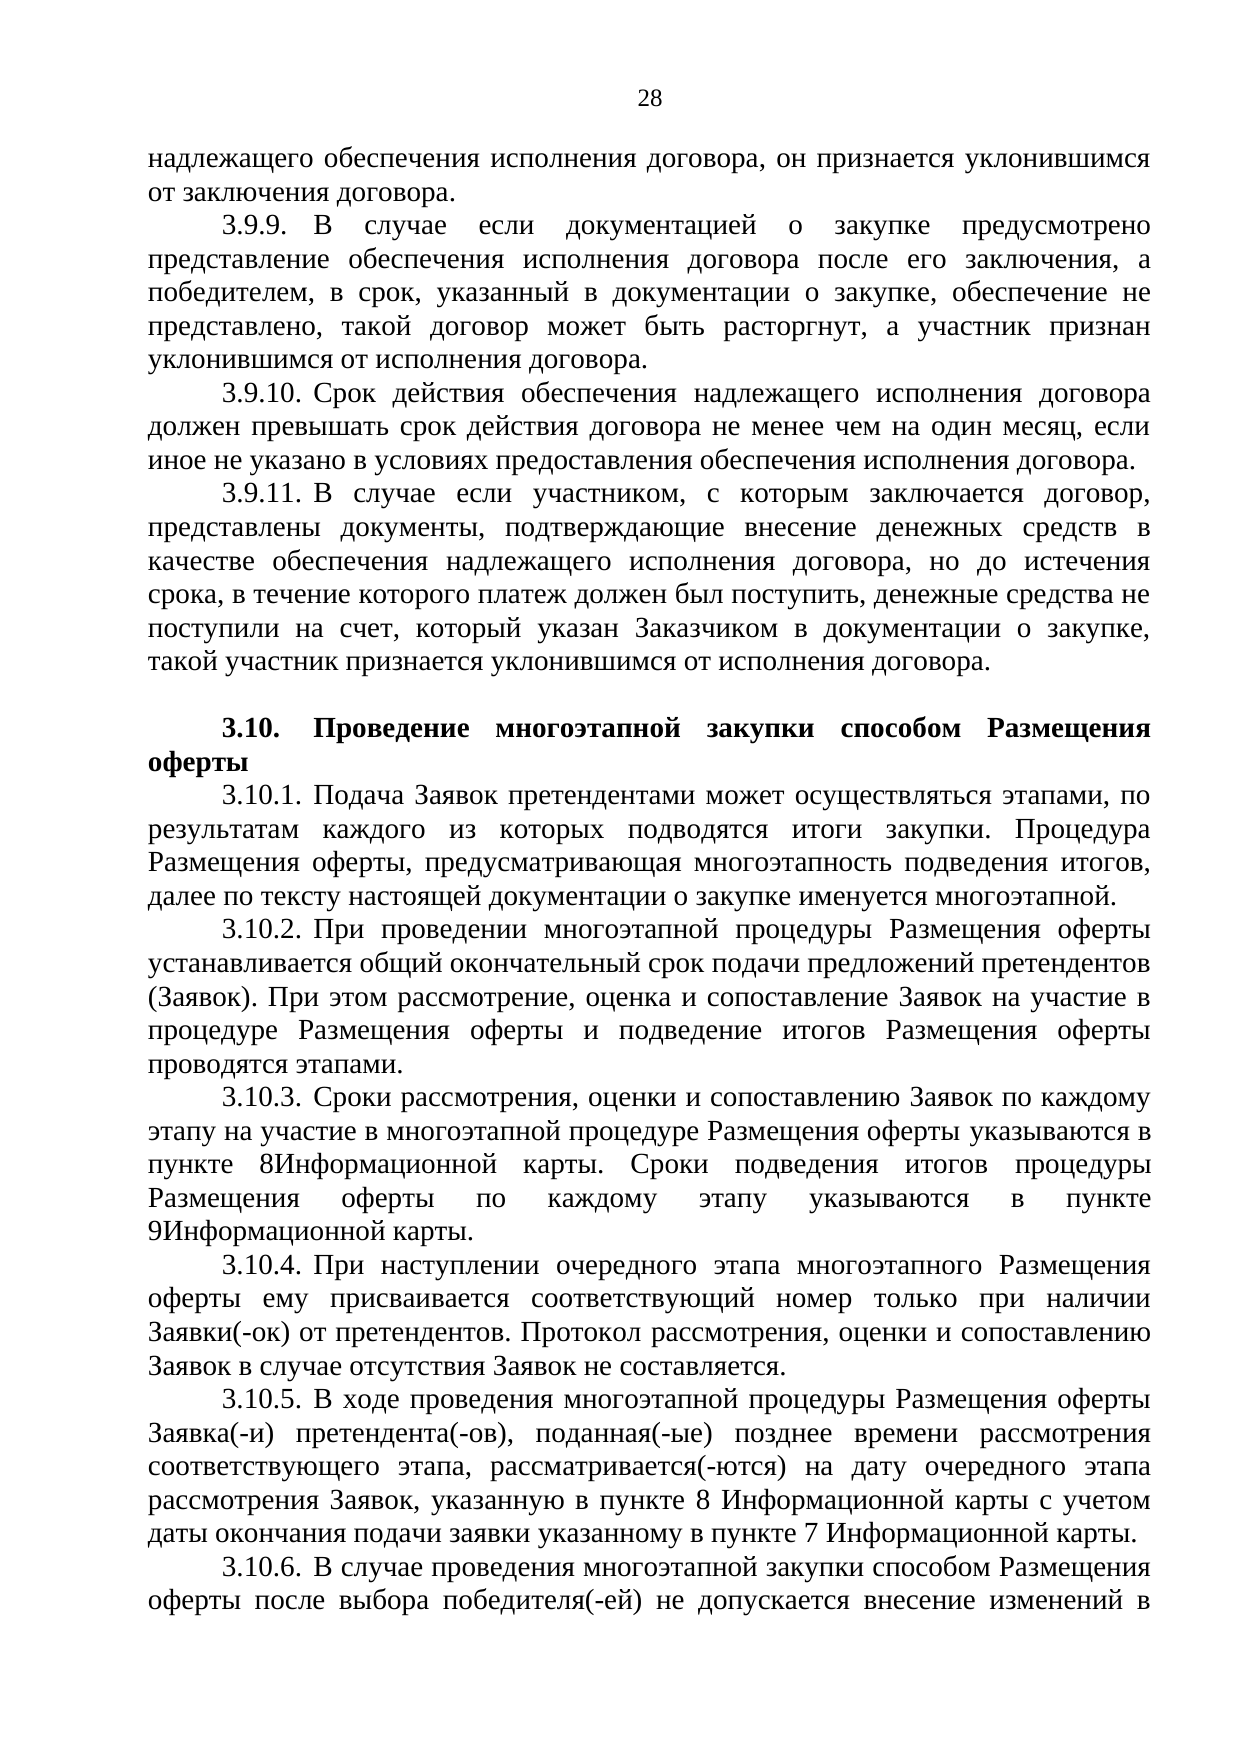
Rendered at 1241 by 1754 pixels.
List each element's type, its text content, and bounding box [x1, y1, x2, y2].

list В случае если участником, с которым заключается договор, представлены документы, подтверждающие внесение денежных средств в качестве обеспечения надлежащего исполнения договора, но до истечения срока, в течение которого платеж должен был поступить, денежные средства не поступили на счет, который указан Заказчиком в документации о закупке, такой участник признается уклонившимся от исполнения договора. [148, 476, 1152, 677]
list При проведении многоэтапной процедуры Размещения оферты устанавливается общий окончательный срок подачи предложений претендентов (Заявок). При этом рассмотрение, оценка и сопоставление Заявок на участие в процедуре Размещения оферты и подведение итогов Размещения оферты проводятся этапами. [148, 912, 1152, 1079]
list Срок действия обеспечения надлежащего исполнения договора должен превышать срок действия договора не менее чем на один месяц, если иное не указано в условиях предоставления обеспечения исполнения договора. [148, 375, 1152, 476]
list Проведение многоэтапной закупки способом Размещения оферты [148, 710, 1152, 777]
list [148, 140, 1152, 207]
list При наступлении очередного этапа многоэтапного Размещения оферты ему присваивается соответствующий номер только при наличии Заявки(-ок) от претендентов. Протокол рассмотрения, оценки и сопоставлению Заявок в случае отсутствия Заявок не составляется. [148, 1247, 1152, 1381]
list Сроки рассмотрения, оценки и сопоставлению Заявок по каждому этапу на участие в многоэтапной процедуре Размещения оферты указываются в пункте 8Информационной карты. Сроки подведения итогов процедуры Размещения оферты по каждому этапу указываются в пункте 9Информационной карты. [148, 1079, 1152, 1247]
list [148, 1549, 1152, 1616]
list Подача Заявок претендентами может осуществляться этапами, по результатам каждого из которых подводятся итоги закупки. Процедура Размещения оферты, предусматривающая многоэтапность подведения итогов, далее по тексту настоящей документации о закупке именуется многоэтапной. [148, 777, 1152, 912]
list В ходе проведения многоэтапной процедуры Размещения оферты Заявка(-и) претендента(-ов), поданная(-ые) позднее времени рассмотрения соответствующего этапа, рассматривается(-ются) на дату очередного этапа рассмотрения Заявок, указанную в пункте 8 Информационной карты с учетом даты окончания подачи заявки указанному в пункте 7 Информационной карты. [148, 1381, 1152, 1549]
list В случае если документацией о закупке предусмотрено представление обеспечения исполнения договора после его заключения, а победителем, в срок, указанный в документации о закупке, обеспечение не представлено, такой договор может быть расторгнут, а участник признан уклонившимся от исполнения договора. [148, 207, 1152, 375]
